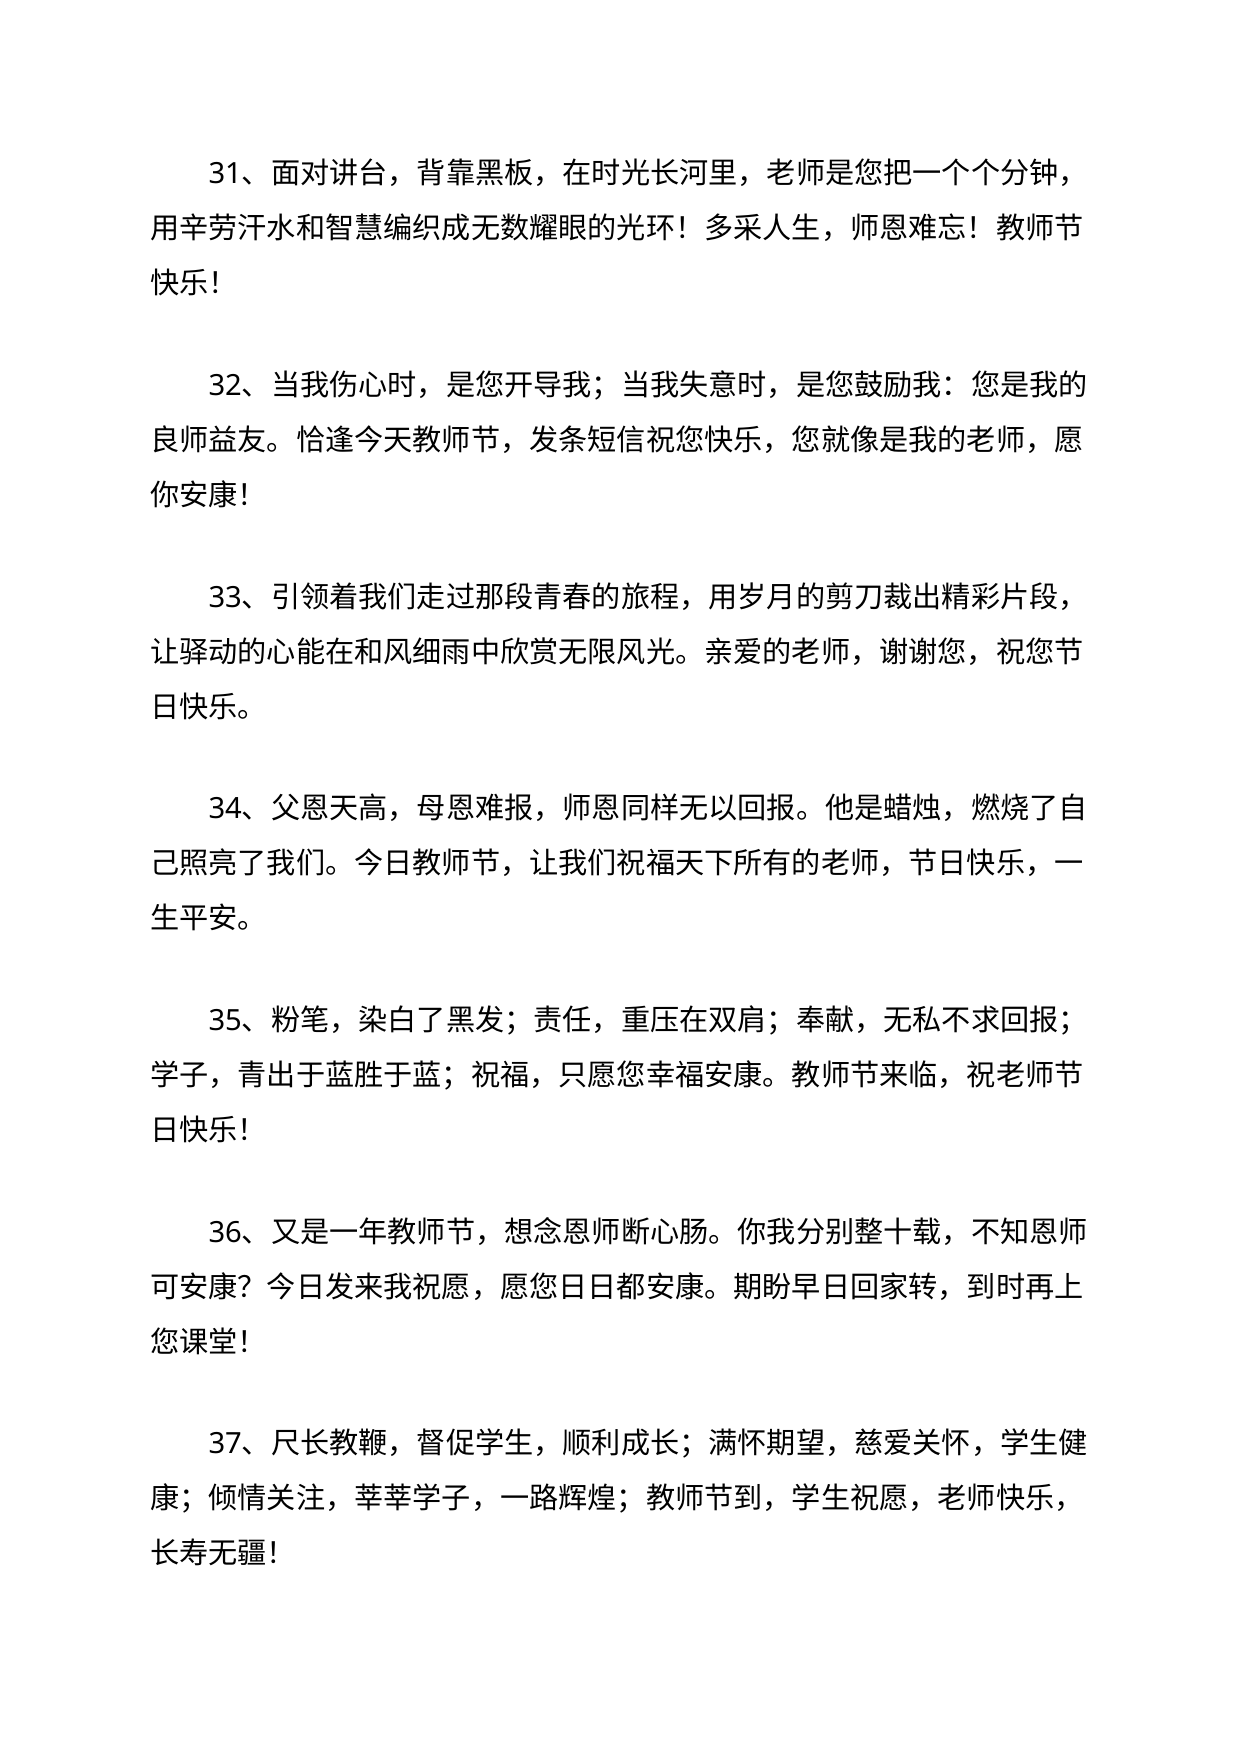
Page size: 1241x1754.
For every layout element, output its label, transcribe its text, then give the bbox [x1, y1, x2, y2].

text 32、当我伤心时，是您开导我；当我失意时，是您鼓励我：您是我的良师益友。恰逢今天教师节，发条短信祝您快乐，您就像是我的老师，愿你安康！ [150, 362, 1090, 514]
text 35、粉笔，染白了黑发；责任，重压在双肩；奉献，无私不求回报；学子，青出于蓝胜于蓝；祝福，只愿您幸福安康。教师节来临，祝老师节日快乐！ [150, 997, 1090, 1149]
text 37、尺长教鞭，督促学生，顺利成长；满怀期望，慈爱关怀，学生健康；倾情关注，莘莘学子，一路辉煌；教师节到，学生祝愿，老师快乐，长寿无疆！ [150, 1420, 1090, 1572]
text 36、又是一年教师节，想念恩师断心肠。你我分别整十载，不知恩师可安康？今日发来我祝愿，愿您日日都安康。期盼早日回家转，到时再上您课堂！ [150, 1208, 1090, 1361]
text 33、引领着我们走过那段青春的旅程，用岁月的剪刀裁出精彩片段，让驿动的心能在和风细雨中欣赏无限风光。亲爱的老师，谢谢您，祝您节日快乐。 [150, 573, 1090, 726]
text 31、面对讲台，背靠黑板，在时光长河里，老师是您把一个个分钟，用辛劳汗水和智慧编织成无数耀眼的光环！多采人生，师恩难忘！教师节快乐！ [150, 150, 1090, 302]
text 34、父恩天高，母恩难报，师恩同样无以回报。他是蜡烛，燃烧了自己照亮了我们。今日教师节，让我们祝福天下所有的老师，节日快乐，一生平安。 [150, 785, 1090, 937]
